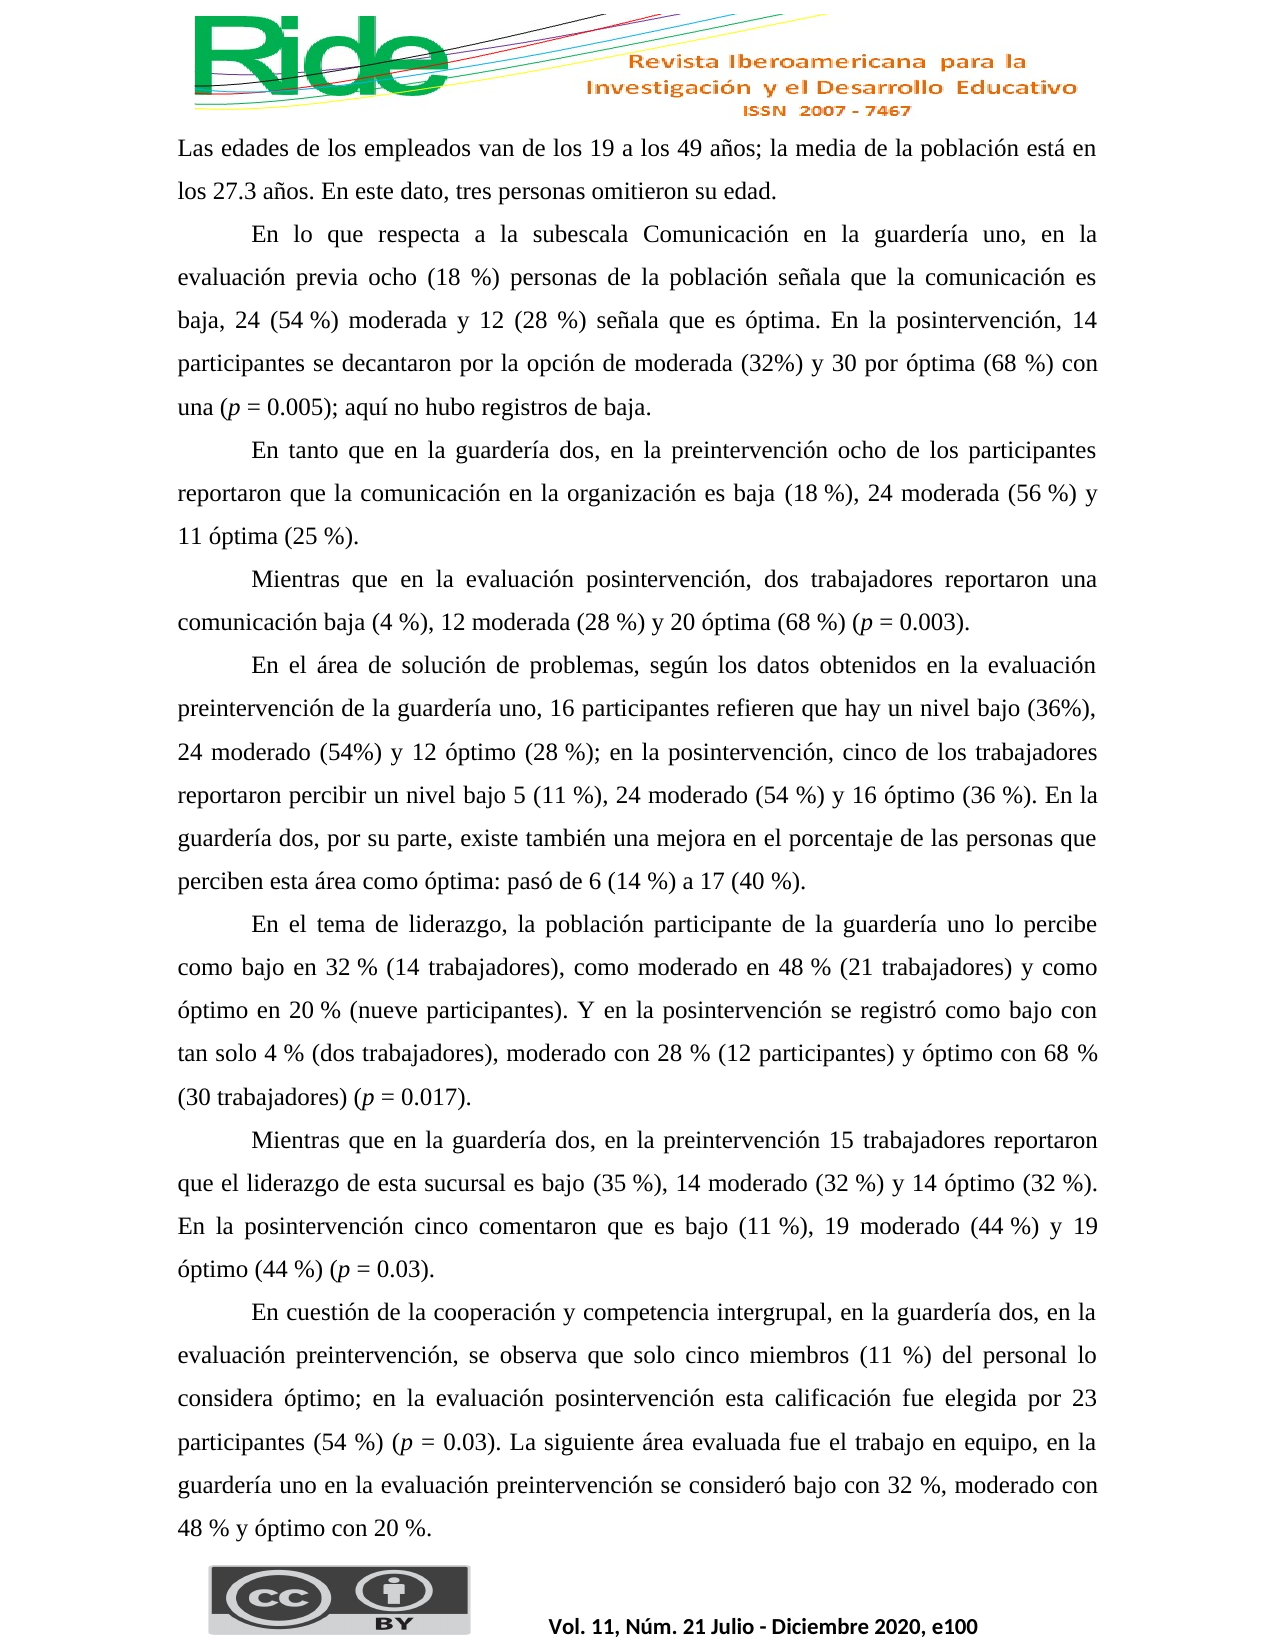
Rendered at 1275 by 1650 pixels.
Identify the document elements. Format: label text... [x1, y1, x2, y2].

text En cuestión de la cooperación y competencia intergrupal, en la guardería dos, en la evaluación preintervención, se observa que solo cinco miembros (11 %) del personal lo considera óptimo; en la evaluación posintervención esta calificación fue elegida por 23 participantes (54 %) (p = 0.03). La siguiente área evaluada fue el trabajo en equipo, en la guardería uno en la evaluación preintervención se consideró bajo con 32 %, moderado con 48 % y óptimo con 20 %. [177, 1297, 1098, 1542]
picture [208, 1565, 471, 1635]
text En tanto que en la guardería dos, en la preintervención ocho de los participantes reportaron que la comunicación en la organización es baja (18 %), 24 moderada (56 %) y 11 óptima (25 %). [177, 435, 1098, 550]
text En lo que respecta a la subescala Comunicación en la guardería uno, en la evaluación previa ocho (18 %) personas de la población señala que la comunicación es baja, 24 (54 %) moderada y 12 (28 %) señala que es óptima. En la posintervención, 14 participantes se decantaron por la opción de moderada (32%) y 30 por óptima (68 %) con una (p = 0.005); aquí no hubo registros de baja. [177, 219, 1098, 420]
text Mientras que en la evaluación posintervención, dos trabajadores reportaron una comunicación baja (4 %), 12 moderada (28 %) y 20 óptima (68 %) (p = 0.003). [177, 564, 1098, 636]
picture [194, 14, 1081, 119]
text Mientras que en la guardería dos, en la preintervención 15 trabajadores reportaron que el liderazgo de esta sucursal es bajo (35 %), 14 moderado (32 %) y 14 óptimo (32 %). En la posintervención cinco comentaron que es bajo (11 %), 19 moderado (44 %) y 19 óptimo (44 %) (p = 0.03). [177, 1125, 1098, 1283]
text En el tema de liderazgo, la población participante de la guardería uno lo percibe como bajo en 32 % (14 trabajadores), como moderado en 48 % (21 trabajadores) y como óptimo en 20 % (nueve participantes). Y en la posintervención se registró como bajo con tan solo 4 % (dos trabajadores), moderado con 28 % (12 participantes) y óptimo con 68 % (30 trabajadores) (p = 0.017). [177, 909, 1098, 1110]
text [177, 133, 1098, 205]
text En el área de solución de problemas, según los datos obtenidos en la evaluación preintervención de la guardería uno, 16 participantes refieren que hay un nivel bajo (36%), 24 moderado (54%) y 12 óptimo (28 %); en la posintervención, cinco de los trabajadores reportaron percibir un nivel bajo 5 (11 %), 24 moderado (54 %) y 16 óptimo (36 %). En la guardería dos, por su parte, existe también una mejora en el porcentaje de las personas que perciben esta área como óptima: pasó de 6 (14 %) a 17 (40 %). [177, 650, 1098, 895]
